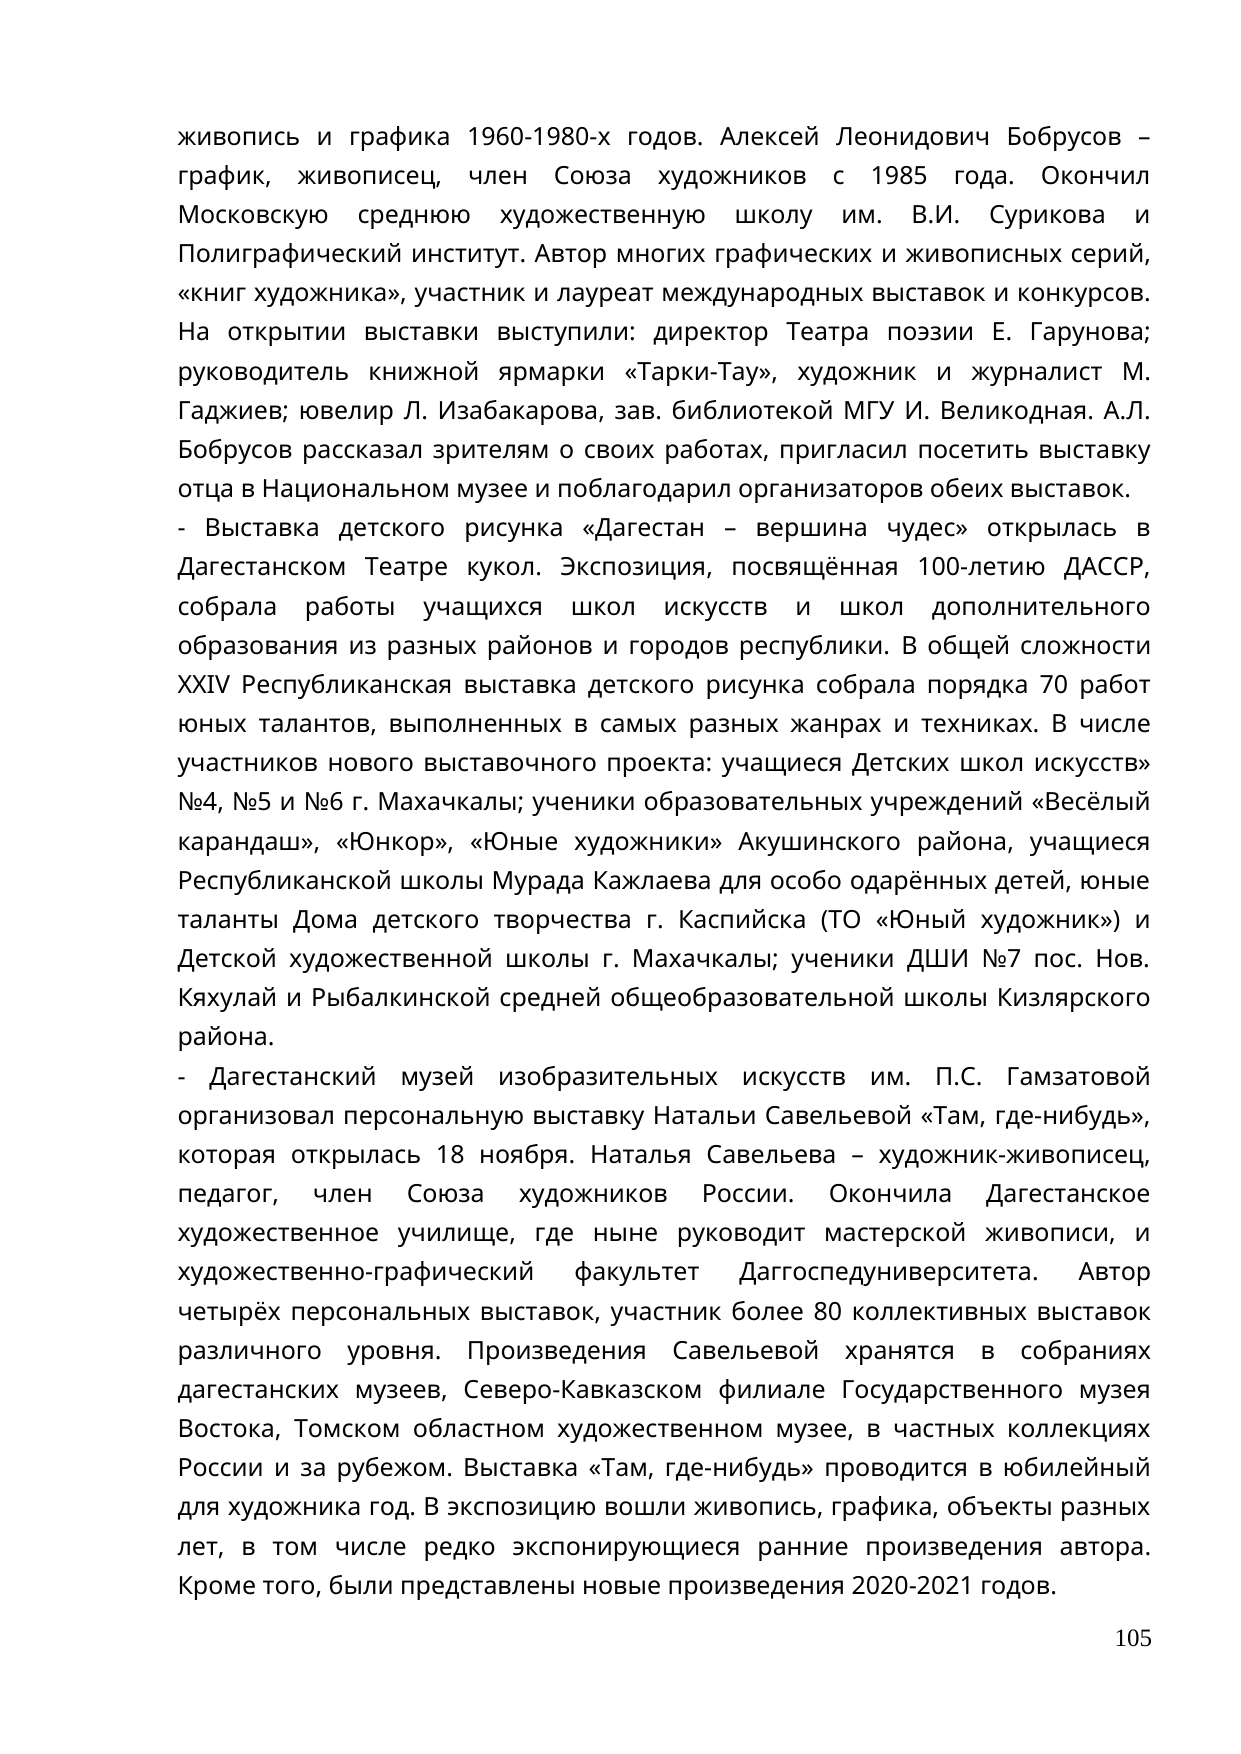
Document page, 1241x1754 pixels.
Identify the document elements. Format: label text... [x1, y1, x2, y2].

text - Выставка детского рисунка «Дагестан – вершина чудес» открылась в Дагестанском Театре кукол. Экспозиция, посвящённая 100-летию ДАССР, собрала работы учащихся школ искусств и школ дополнительного образования из разных районов и городов республики. В общей сложности XXIV Республиканская выставка детского рисунка собрала порядка 70 работ юных талантов, выполненных в самых разных жанрах и техниках. В числе участников нового выставочного проекта: учащиеся Детских школ искусств» №4, №5 и №6 г. Махачкалы; ученики образовательных учреждений «Весёлый карандаш», «Юнкор», «Юные художники» Акушинского района, учащиеся Республиканской школы Мурада Кажлаева для особо одарённых детей, юные таланты Дома детского творчества г. Каспийска (ТО «Юный художник») и Детской художественной школы г. Махачкалы; ученики ДШИ №7 пос. Нов. Кяхулай и Рыбалкинской средней общеобразовательной школы Кизлярского района. [177, 510, 1152, 1053]
text - Дагестанский музей изобразительных искусств им. П.С. Гамзатовой организовал персональную выставку Натальи Савельевой «Там, где-нибудь», которая открылась 18 ноября. Наталья Савельева – художник-живописец, педагог, член Союза художников России. Окончила Дагестанское художественное училище, где ныне руководит мастерской живописи, и художественно-графический факультет Даггоспедуниверситета. Автор четырёх персональных выставок, участник более 80 коллективных выставок различного уровня. Произведения Савельевой хранятся в собраниях дагестанских музеев, Северо-Кавказском филиале Государственного музея Востока, Томском областном художественном музее, в частных коллекциях России и за рубежом. Выставка «Там, где-нибудь» проводится в юбилейный для художника год. В экспозицию вошли живопись, графика, объекты разных лет, в том числе редко экспонирующиеся ранние произведения автора. Кроме того, были представлены новые произведения 2020-2021 годов. [177, 1058, 1152, 1601]
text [177, 118, 1152, 505]
